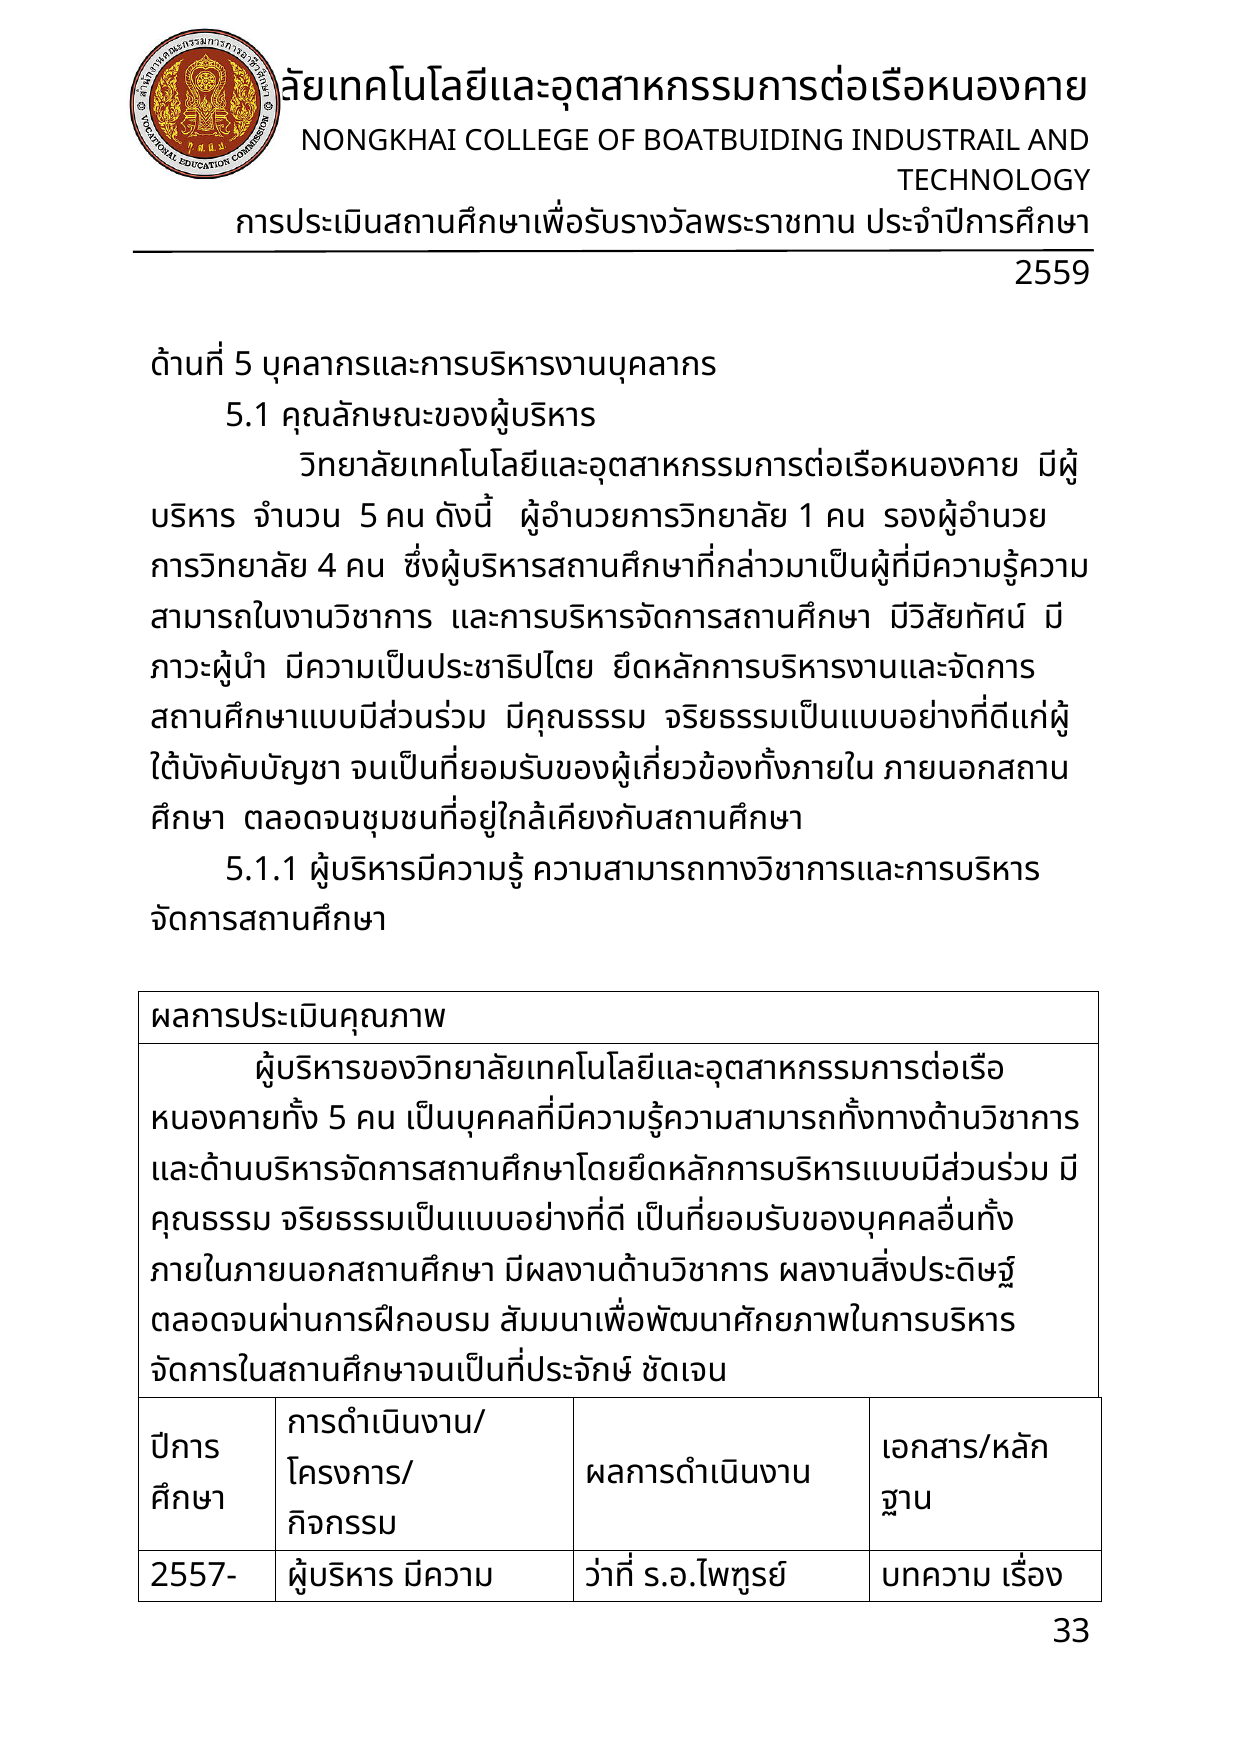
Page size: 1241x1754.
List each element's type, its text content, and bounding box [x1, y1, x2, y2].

table_cell การดำเนินงาน/โครงการ/ กิจกรรม [276, 1398, 573, 1549]
picture [126, 28, 283, 178]
text วิทยาลัยเทคโนโลยีและอุตสาหกรรมการต่อเรือหนองคาย มีผู้บริหาร จำนวน 5คน ดังนี้ ผู้อำนวยการวิทยาลัย 1 คน รองผู้อำนวยการวิทยาลัย 4 คน ซึ่งผู้บริหารสถานศึกษาที่กล่าวมาเป็นผู้ที่มีความรู้ความสามารถในงานวิชาการ และการบริหารจัดการสถานศึกษา มีวิสัยทัศน์ มีภาวะผู้นำ มีความเป็นประชาธิปไตย ยึดหลักการบริหารงานและจัดการสถานศึกษาแบบมีส่วนร่วม มีคุณธรรม จริยธรรมเป็นแบบอย่างที่ดีแก่ผู้ใต้บังคับบัญชา จนเป็นที่ยอมรับของผู้เกี่ยวข้องทั้งภายใน ภายนอกสถานศึกษา ตลอดจนชุมชนที่อยู่ใกล้เคียงกับสถานศึกษา [150, 441, 1090, 845]
table_cell ผู้บริหารของวิทยาลัยเทคโนโลยีและอุตสาหกรรมการต่อเรือหนองคายทั้ง 5 คน เป็นบุคคลที่มีความรู้ความสามารถทั้งทางด้านวิชาการ และด้านบริหารจัดการสถานศึกษาโดยยึดหลักการบริหารแบบมีส่วนร่วม มีคุณธรรม จริยธรรมเป็นแบบอย่างที่ดี เป็นที่ยอมรับของบุคคลอื่นทั้งภายในภายนอกสถานศึกษา มีผลงานด้านวิชาการ ผลงานสิ่งประดิษฐ์ ตลอดจนผ่านการฝึกอบรม สัมมนาเพื่อพัฒนาศักยภาพในการบริหารจัดการในสถานศึกษาจนเป็นที่ประจักษ์ ชัดเจน [139, 1044, 1098, 1397]
text ด้านที่ 5 บุคลากรและการบริหารงานบุคลากร [150, 340, 1090, 390]
table_header ผลการประเมินคุณภาพ [139, 992, 1098, 1043]
table_cell ปีการศึกษา [139, 1398, 275, 1549]
table_cell เอกสาร/หลักฐาน [870, 1398, 1101, 1549]
table_cell ผลการดำเนินงาน [574, 1398, 869, 1549]
text 5.1 คุณลักษณะของผู้บริหาร [150, 390, 1090, 441]
table_cell 2557-2559 [139, 1551, 275, 1601]
text 5.1.1 ผู้บริหารมีความรู้ ความสามารถทางวิชาการและการบริหารจัดการสถานศึกษา [150, 845, 1090, 946]
